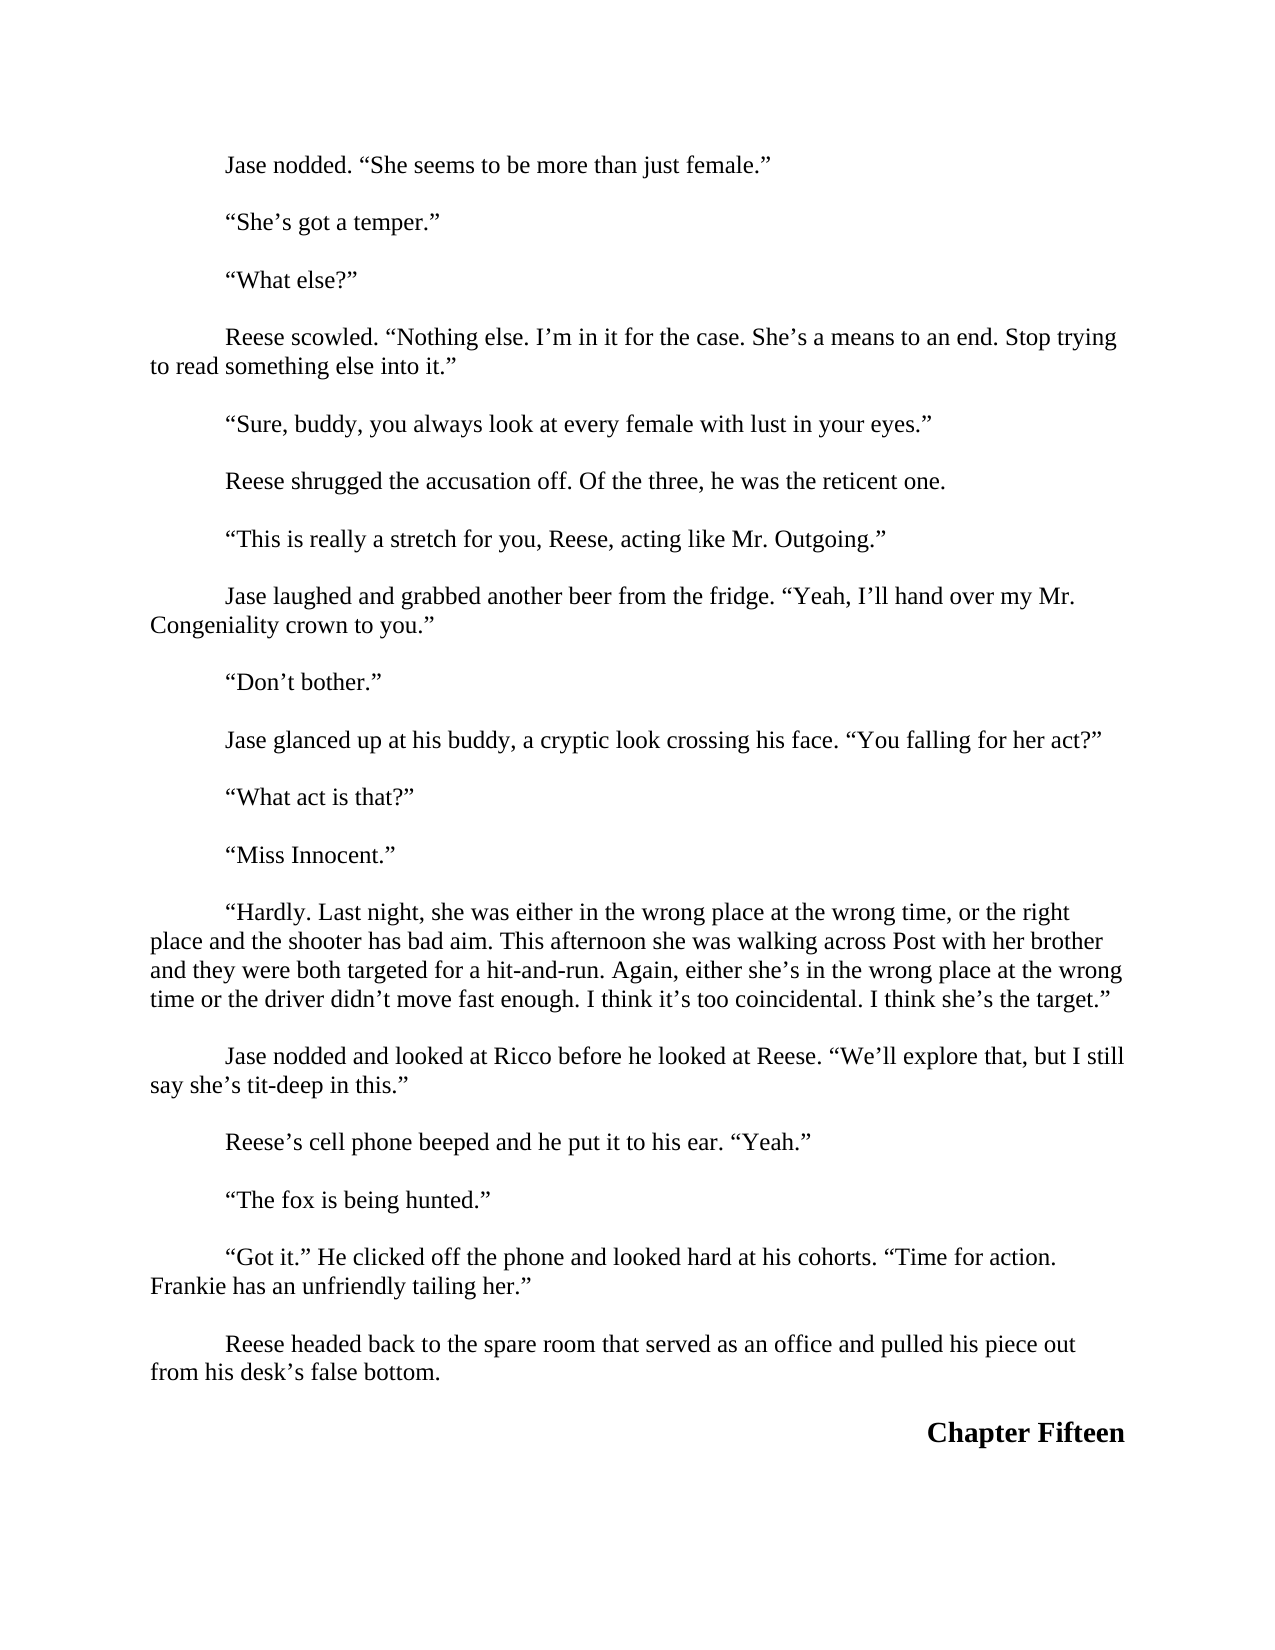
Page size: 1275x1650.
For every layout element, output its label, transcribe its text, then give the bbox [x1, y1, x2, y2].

text “Hardly. Last night, she was either in the wrong place at the wrong time, or the right place and the shooter has bad aim. This afternoon she was walking across Post with her brother and they were both targeted for a hit-and-run. Again, either she’s in the wrong place at the wrong time or the driver didn’t move fast enough. I think it’s too coincidental. I think she’s the target.” [150, 897, 1125, 1012]
text “Miss Innocent.” [150, 840, 1125, 869]
text Reese’s cell phone beeped and he put it to his ear. “Yeah.” [150, 1127, 1125, 1156]
subtitle Chapter Fifteen [150, 1415, 1125, 1448]
text “This is really a stretch for you, Reese, acting like Mr. Outgoing.” [150, 524, 1125, 552]
text Jase nodded. “She seems to be more than just female.” [150, 150, 1125, 179]
text “What act is that?” [150, 782, 1125, 811]
text Jase laughed and grabbed another beer from the fridge. “Yeah, I’ll hand over my Mr. Congeniality crown to you.” [150, 581, 1125, 639]
text Reese headed back to the spare room that served as an office and pulled his piece out from his desk’s false bottom. [150, 1329, 1125, 1386]
text “What else?” [150, 265, 1125, 294]
text “Got it.” He clicked off the phone and looked hard at his cohorts. “Time for action. Frankie has an unfriendly tailing her.” [150, 1242, 1125, 1300]
text “The fox is being hunted.” [150, 1185, 1125, 1214]
text “She’s got a temper.” [150, 207, 1125, 236]
text Reese scowled. “Nothing else. I’m in it for the case. She’s a means to an end. Stop trying to read something else into it.” [150, 322, 1125, 380]
text “Sure, buddy, you always look at every female with lust in your eyes.” [150, 409, 1125, 437]
text Jase glanced up at his buddy, a cryptic look crossing his face. “You falling for her act?” [150, 725, 1125, 754]
text Reese shrugged the accusation off. Of the three, he was the reticent one. [150, 466, 1125, 495]
text Jase nodded and looked at Ricco before he looked at Reese. “We’ll explore that, but I still say she’s tit-deep in this.” [150, 1041, 1125, 1099]
text “Don’t bother.” [150, 667, 1125, 696]
